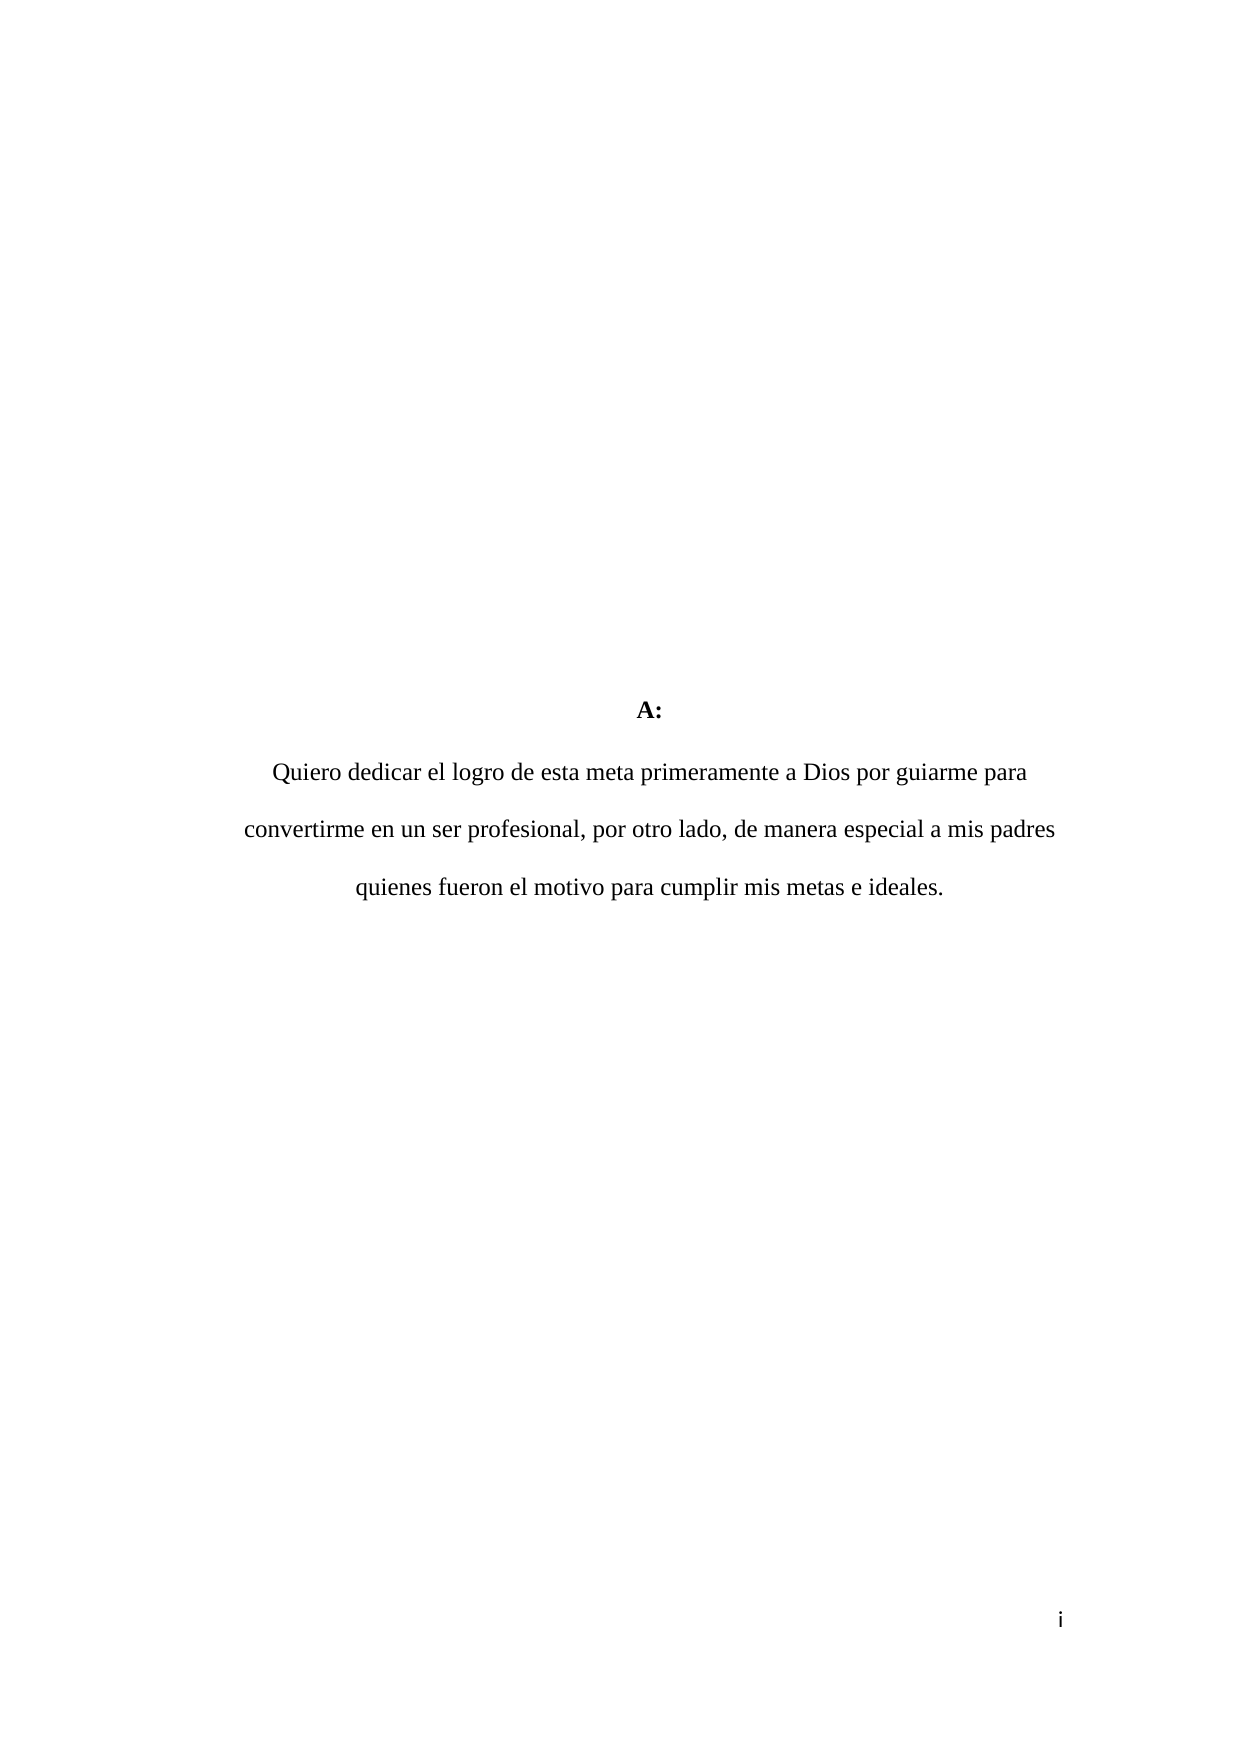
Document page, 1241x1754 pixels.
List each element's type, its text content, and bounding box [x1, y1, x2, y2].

subtitle A: [236, 695, 1063, 724]
text Quiero dedicar el logro de esta meta primeramente a Dios por guiarme para convertirme en un ser profesional, por otro lado, de manera especial a mis padres quienes fueron el motivo para cumplir mis metas e ideales. [236, 757, 1063, 900]
